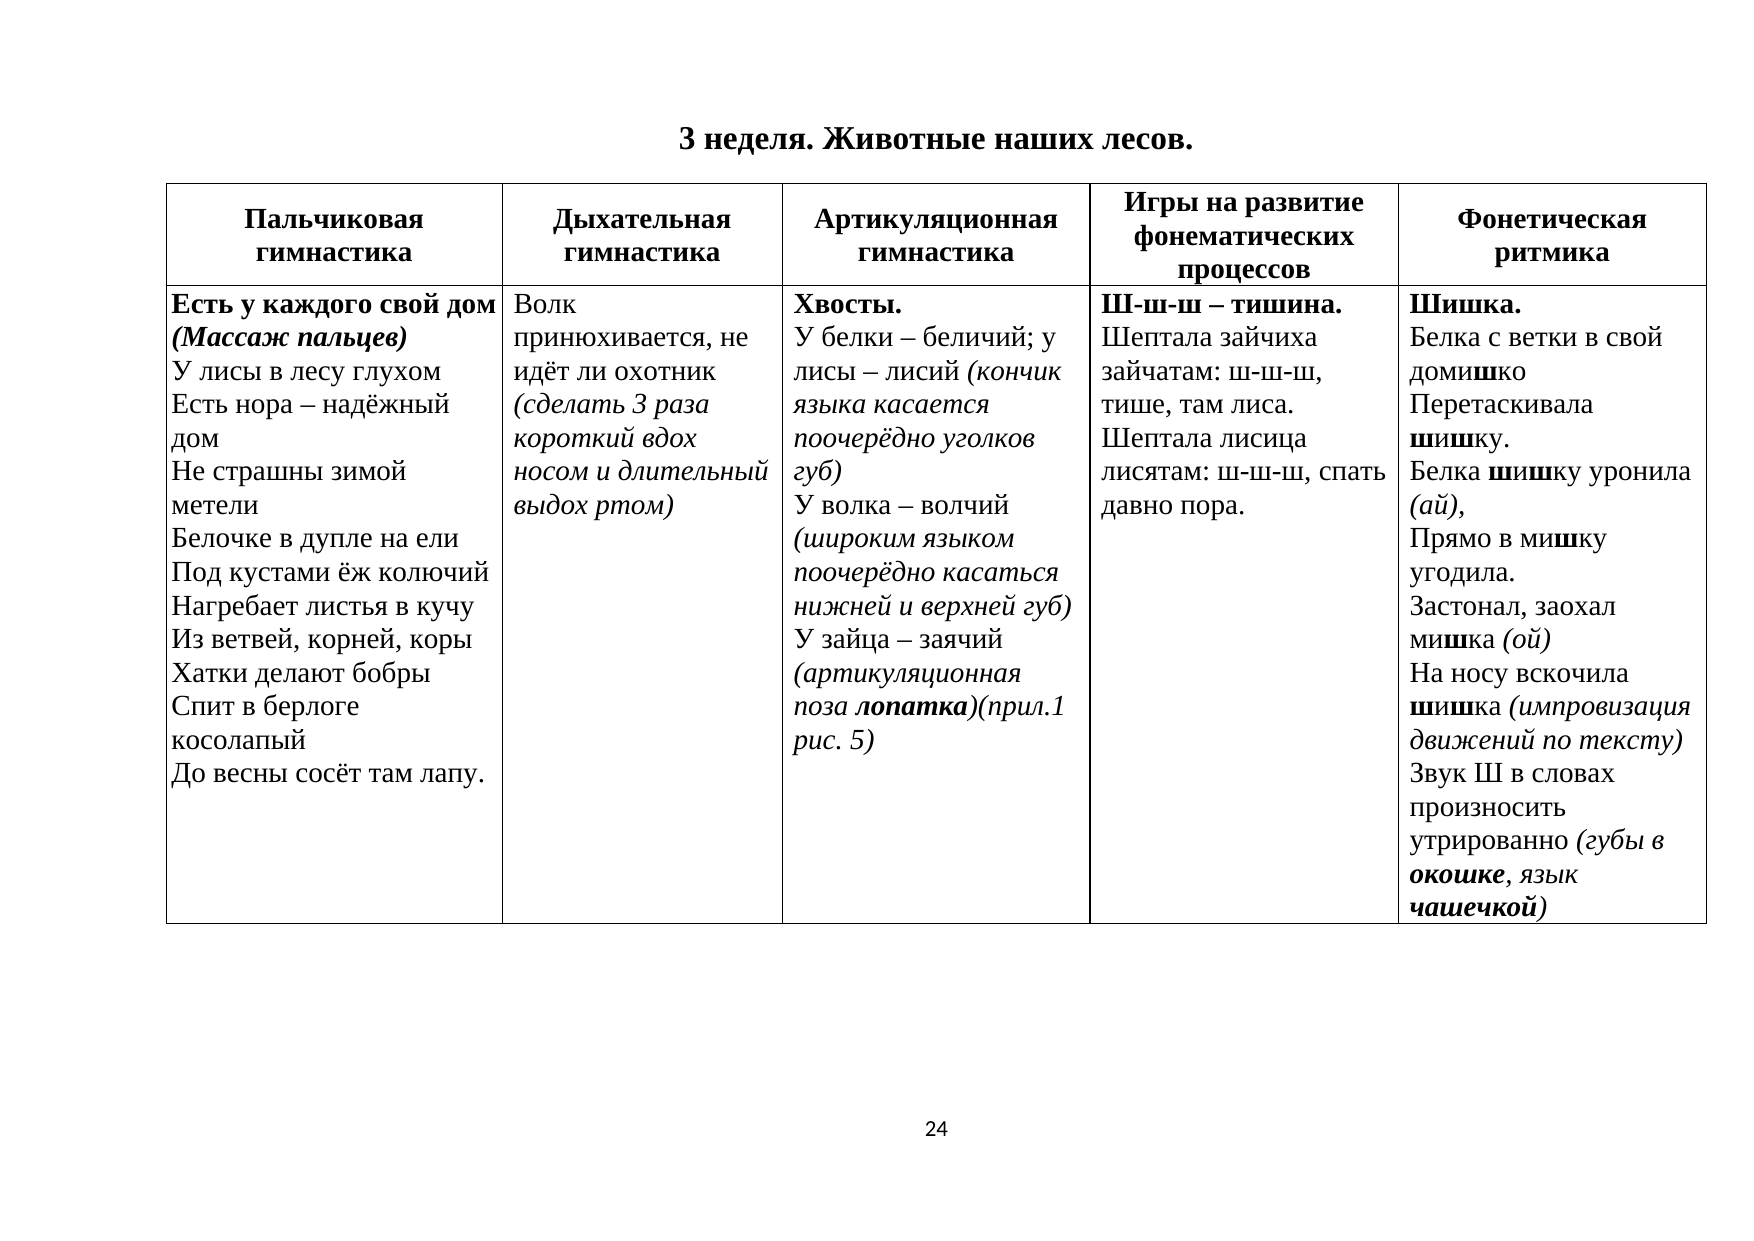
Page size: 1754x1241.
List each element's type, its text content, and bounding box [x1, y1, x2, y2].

table_header Игры на развитие фонематических процессов [1091, 184, 1398, 285]
table_cell Ш-ш-ш – тишина. Шептала зайчиха зайчатам: ш-ш-ш, тише, там лиса. Шептала лисица лисятам: ш-ш-ш, спать давно пора. [1091, 286, 1398, 923]
table_cell Есть у каждого свой дом (Массаж пальцев) У лисы в лесу глухом Есть нора – надёжный дом Не страшны зимой метели Белочке в дупле на ели Под кустами ёж колючий Нагребает листья в кучу Из ветвей, корней, коры Хатки делают бобры Спит в берлоге косолапый До весны сосёт там лапу. [167, 286, 502, 923]
table_cell Волк принюхивается, не идёт ли охотник (сделать 3 раза короткий вдох носом и длительный выдох ртом) [503, 286, 782, 923]
table_cell Хвосты. У белки – беличий; у лисы – лисий (кончик языка касается поочерёдно уголков губ) У волка – волчий (широким языком поочерёдно касаться нижней и верхней губ) У зайца – заячий (артикуляционная поза лопатка)(прил.1 рис. 5) [783, 286, 1089, 923]
table_header Дыхательная гимнастика [503, 184, 782, 285]
table_header Артикуляционная гимнастика [783, 184, 1089, 285]
table_cell Шишка. Белка с ветки в свой домишко Перетаскивала шишку. Белка шишку уронила (ай), Прямо в мишку угодила. Застонал, заохал мишка (ой) На носу вскочила шишка (импровизация движений по тексту) Звук Ш в словах произносить утрированно (губы в окошке, язык чашечкой) [1399, 286, 1706, 923]
table_header Пальчиковая гимнастика [167, 184, 502, 285]
table_header Фонетическая ритмика [1399, 184, 1706, 285]
text 3 неделя. Животные наших лесов. [177, 118, 1695, 156]
